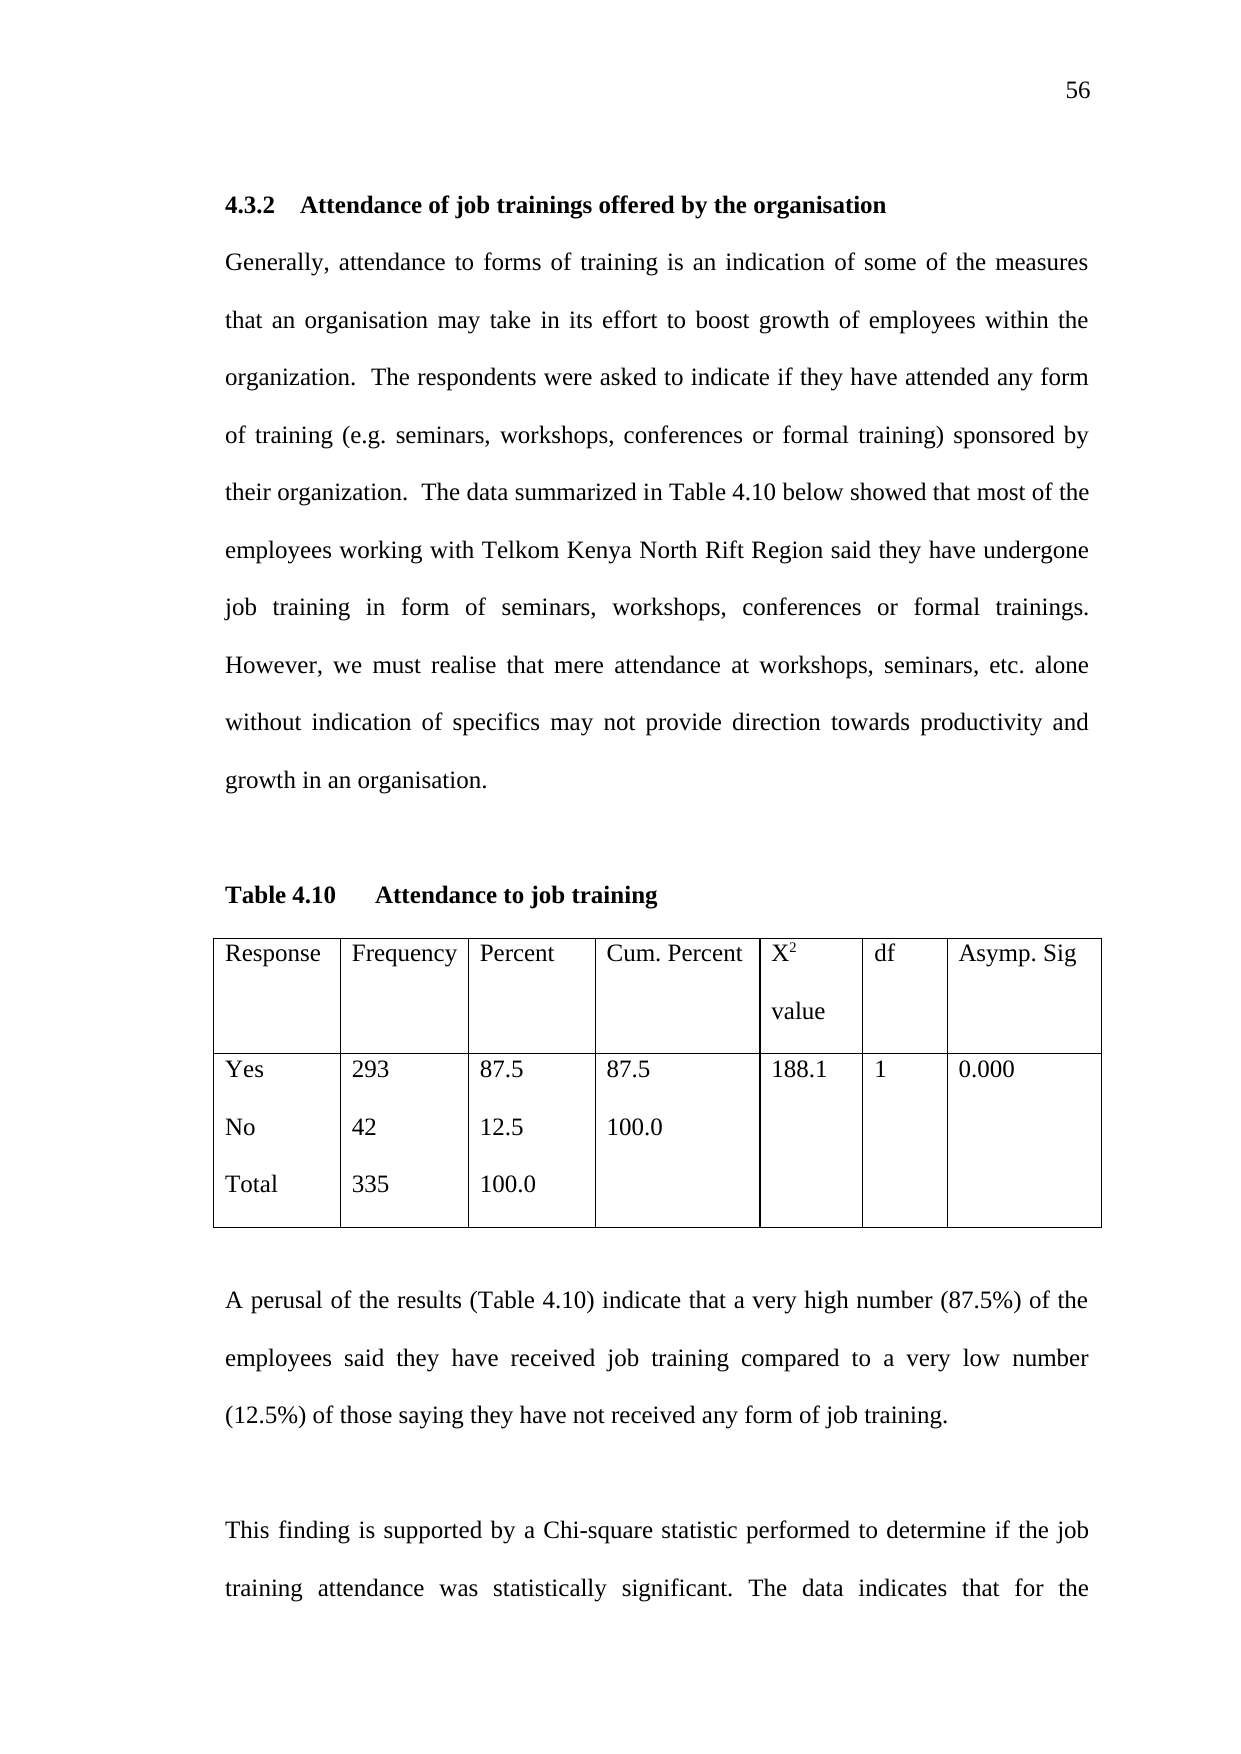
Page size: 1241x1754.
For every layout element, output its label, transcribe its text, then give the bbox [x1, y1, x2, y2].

table_cell 0.000 [948, 1054, 1101, 1227]
table_cell 87.5 100.0 [596, 1054, 759, 1227]
table_header Percent [469, 939, 595, 1053]
subtitle Table 4.10 Attendance to job training [225, 880, 1090, 909]
text Generally, attendance to forms of training is an indication of some of the measures that an organisation may take in its effort to boost growth of employees within the organization. The respondents were asked to indicate if they have attended any form of training (e.g. seminars, workshops, conferences or formal training) sponsored by their organization. The data summarized in Table 4.10 below showed that most of the employees working with Telkom Kenya North Rift Region said they have undergone job training in form of seminars, workshops, conferences or formal trainings. However, we must realise that mere attendance at workshops, seminars, etc. alone without indication of specifics may not provide direction towards productivity and growth in an organisation. [225, 247, 1090, 794]
table_header Frequency [341, 939, 468, 1053]
table_cell Yes No Total [214, 1054, 340, 1227]
table_header X2 value [761, 939, 862, 1053]
table_header Response [214, 939, 340, 1053]
table_cell 1 [863, 1054, 947, 1227]
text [225, 1515, 1090, 1602]
table_header Asymp. Sig [948, 939, 1101, 1053]
text A perusal of the results (Table 4.10) indicate that a very high number (87.5%) of the employees said they have received job training compared to a very low number (12.5%) of those saying they have not received any form of job training. [225, 1285, 1090, 1429]
table_header Cum. Percent [596, 939, 759, 1053]
table_cell 188.1 [761, 1054, 862, 1227]
table_cell 87.5 12.5 100.0 [469, 1054, 595, 1227]
subtitle 4.3.2 Attendance of job trainings offered by the organisation [225, 190, 1090, 219]
table_header df [863, 939, 947, 1053]
table_cell 293 42 335 [341, 1054, 468, 1227]
